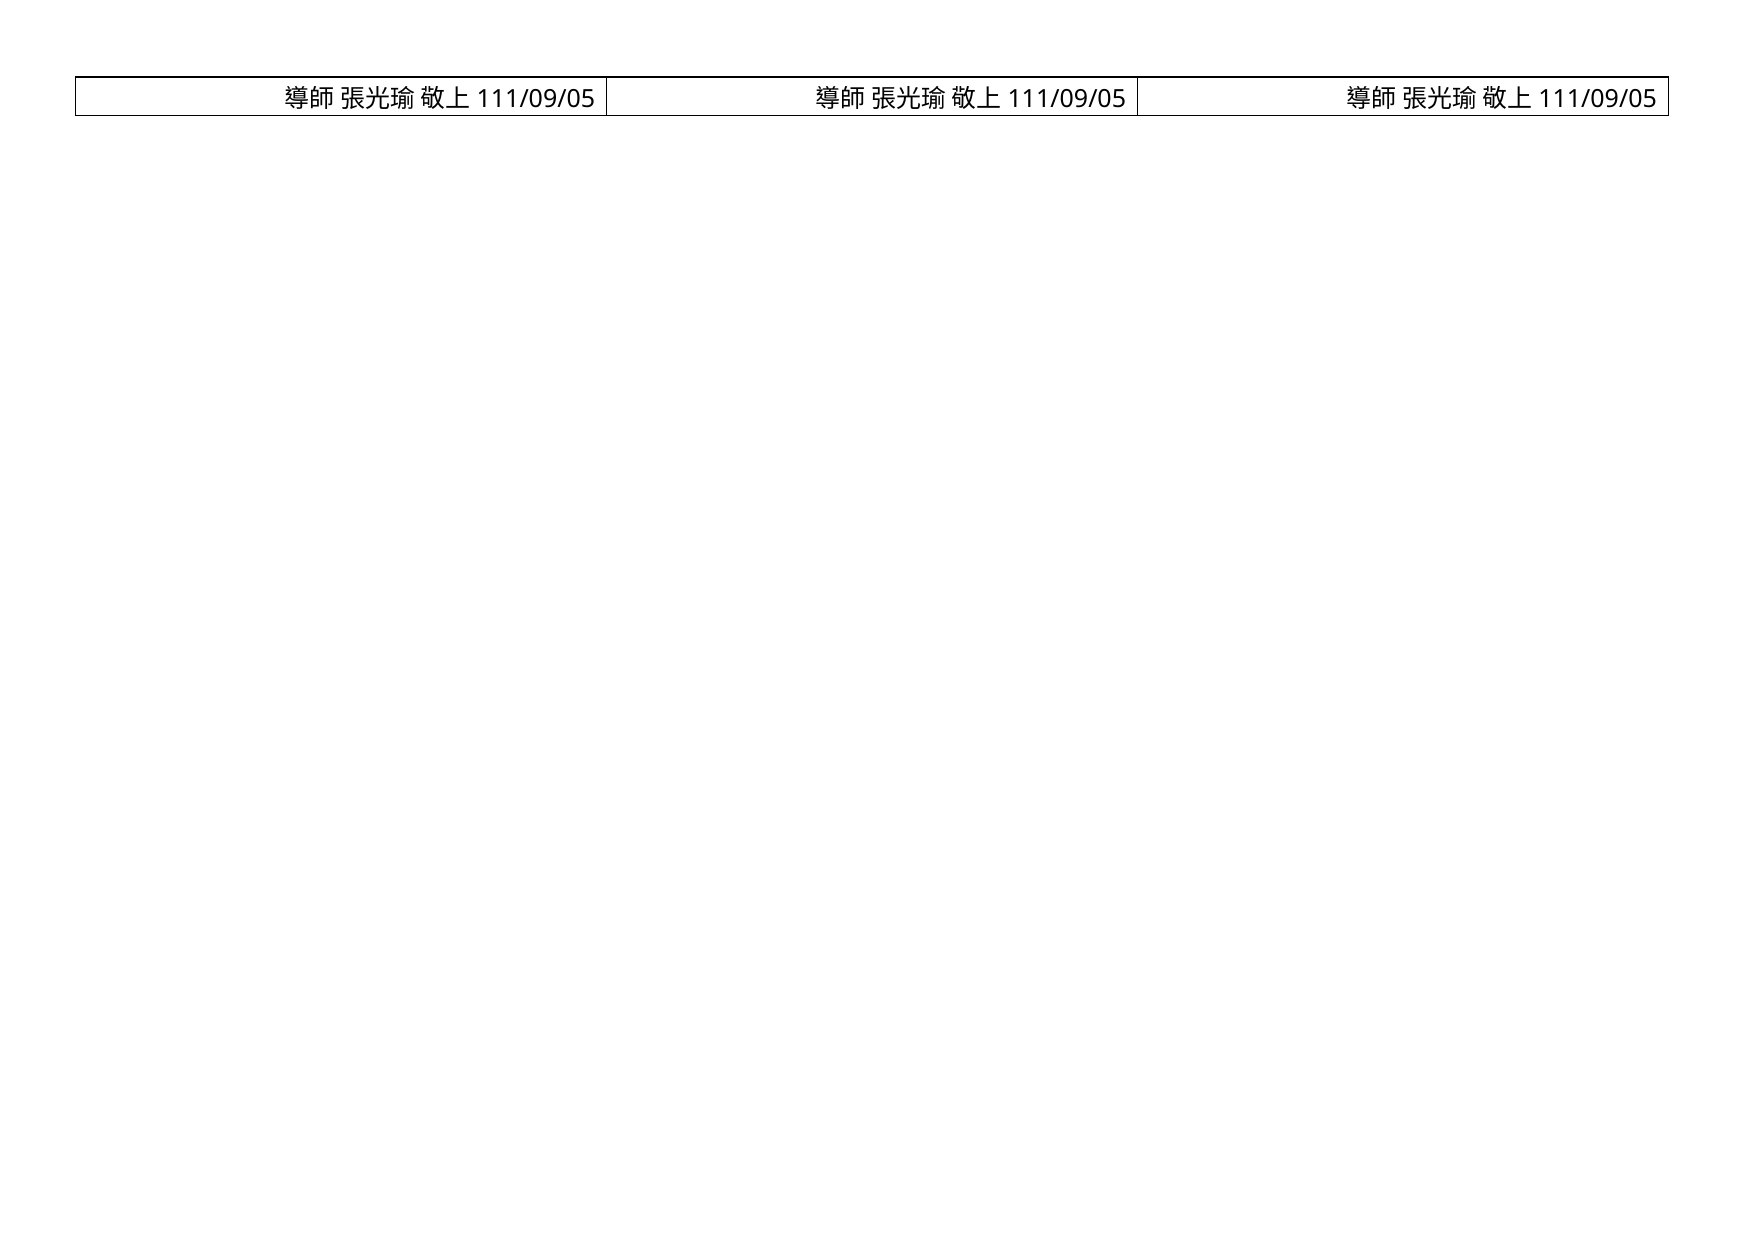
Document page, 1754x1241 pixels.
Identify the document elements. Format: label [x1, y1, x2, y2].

table_header [607, 78, 1137, 115]
table_header [1138, 78, 1668, 115]
table_header [76, 78, 606, 115]
